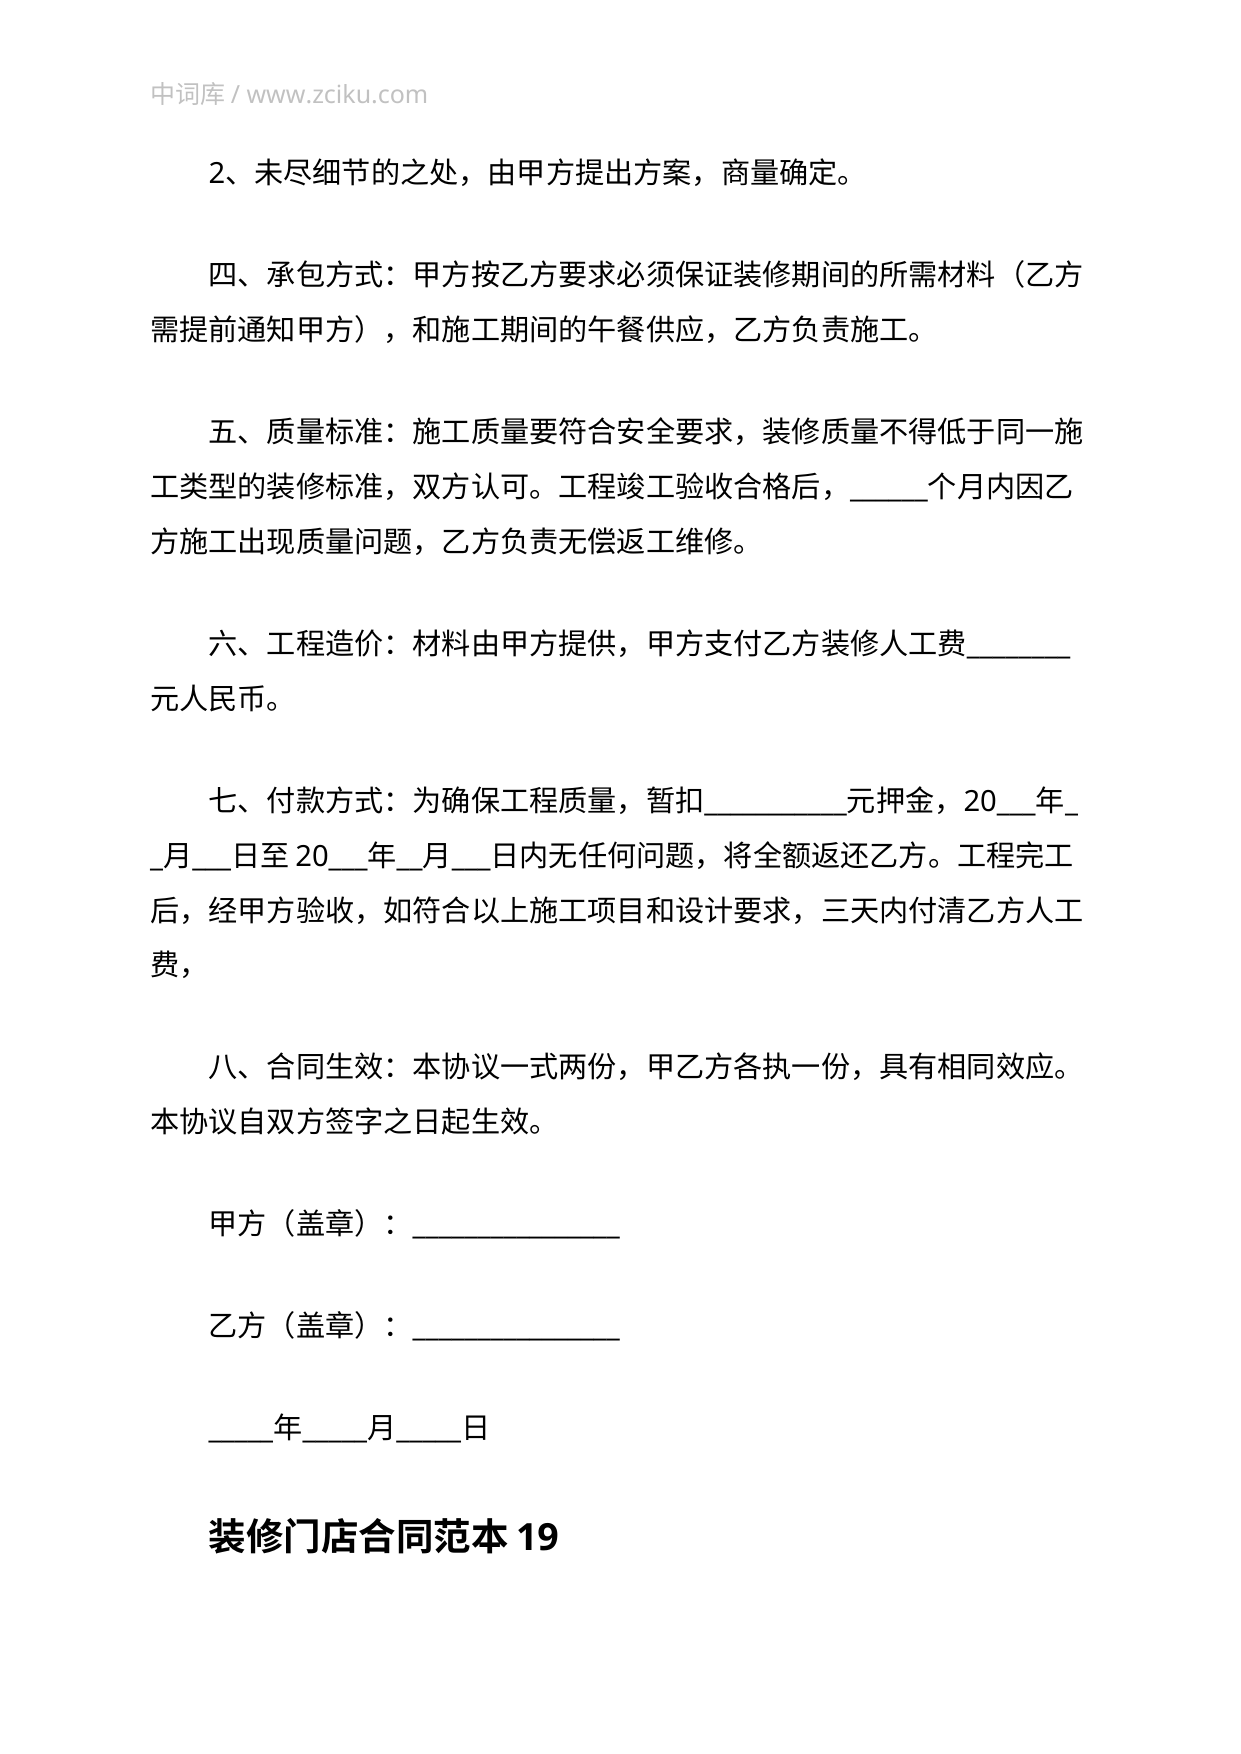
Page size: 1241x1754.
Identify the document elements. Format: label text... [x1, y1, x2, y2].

text 四、承包方式：甲方按乙方要求必须保证装修期间的所需材料（乙方需提前通知甲方），和施工期间的午餐供应，乙方负责施工。 [150, 252, 1090, 349]
text 八、合同生效：本协议一式两份，甲乙方各执一份，具有相同效应。本协议自双方签字之日起生效。 [150, 1044, 1090, 1141]
text 乙方（盖章）：________________ [150, 1302, 1090, 1345]
text 七、付款方式：为确保工程质量，暂扣___________元押金，20___年__月___日至20___年__月___日内无任何问题，将全额返还乙方。工程完工后，经甲方验收，如符合以上施工项目和设计要求，三天内付清乙方人工费， [150, 777, 1090, 984]
text 五、质量标准：施工质量要符合安全要求，装修质量不得低于同一施工类型的装修标准，双方认可。工程竣工验收合格后，______个月内因乙方施工出现质量问题，乙方负责无偿返工维修。 [150, 409, 1090, 561]
text 装修门店合同范本19 [150, 1506, 1090, 1561]
text 2、未尽细节的之处，由甲方提出方案，商量确定。 [150, 150, 1090, 192]
text _____年_____月_____日 [150, 1404, 1090, 1447]
text 六、工程造价：材料由甲方提供，甲方支付乙方装修人工费________元人民币。 [150, 620, 1090, 718]
text 甲方（盖章）：________________ [150, 1200, 1090, 1243]
